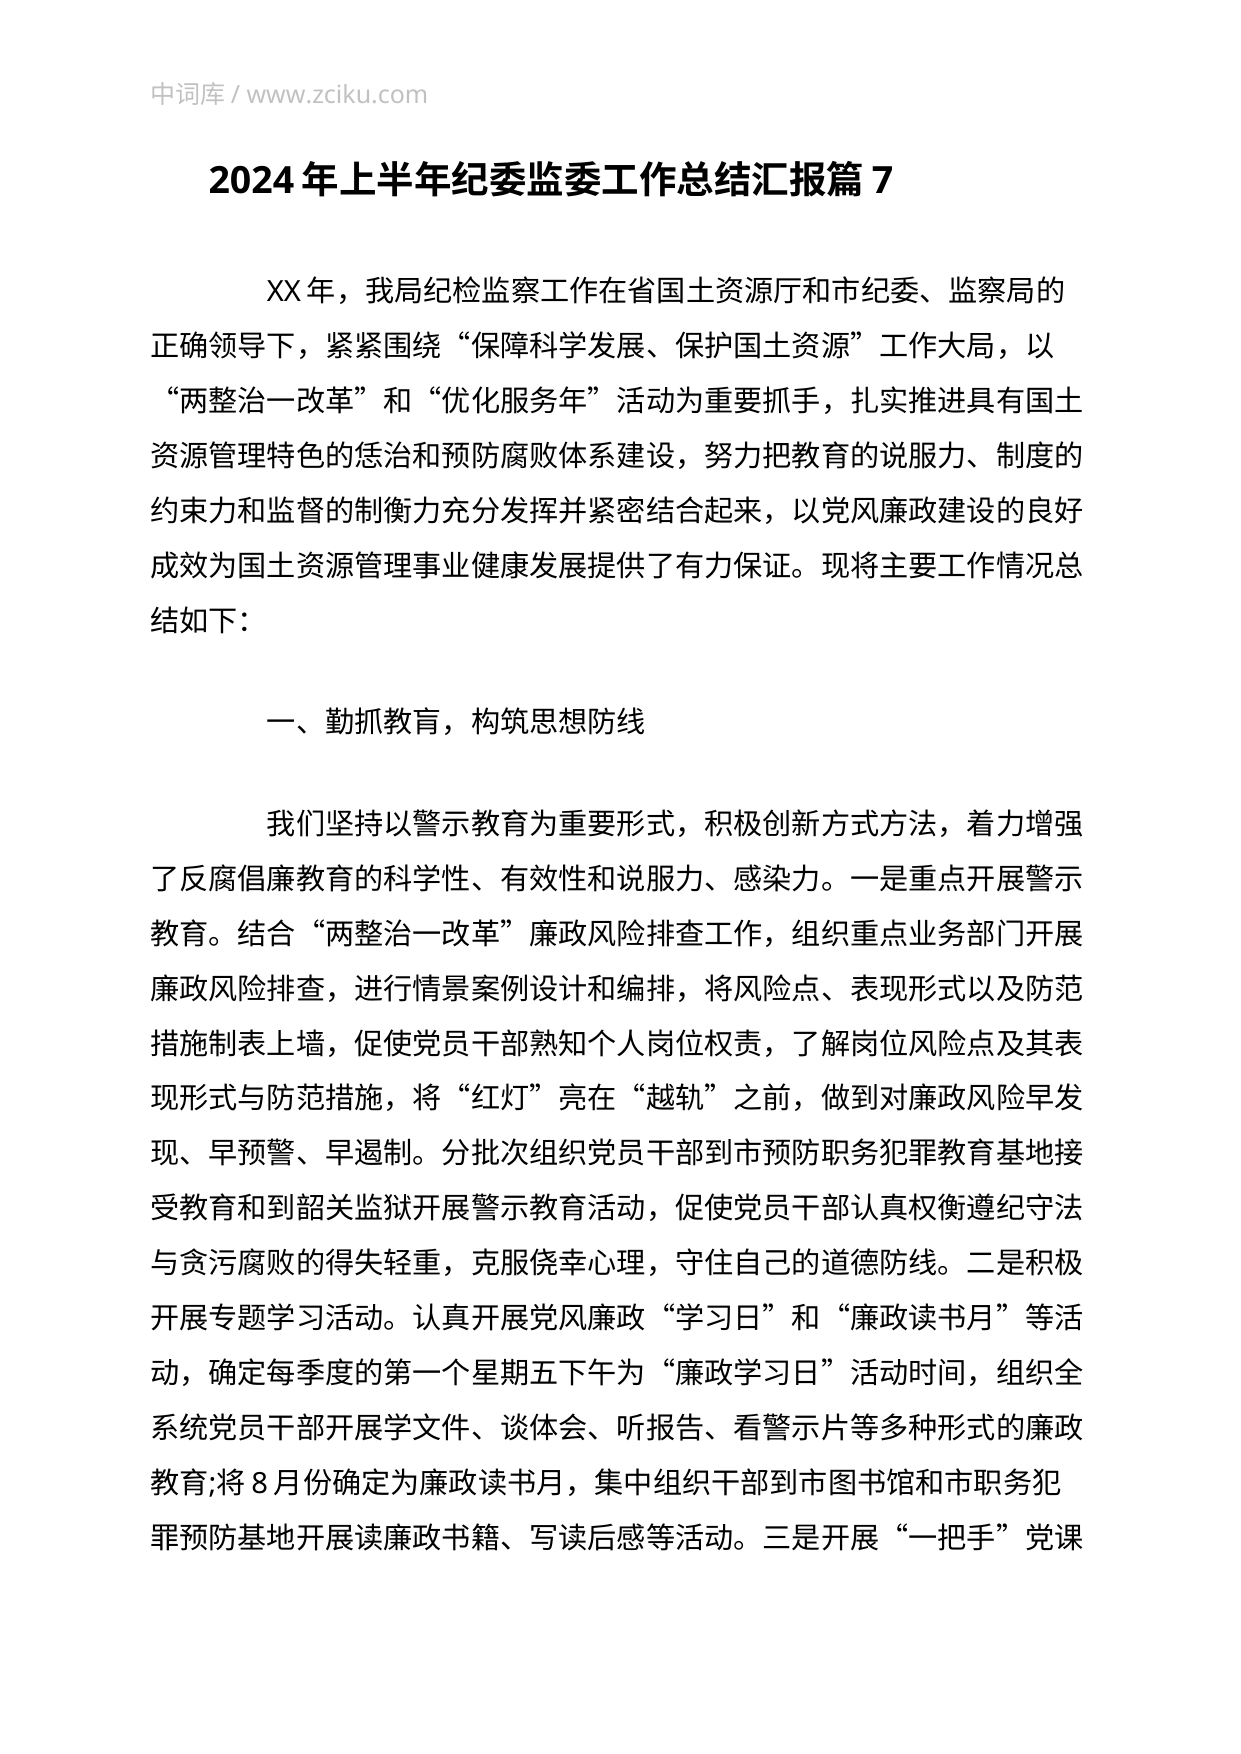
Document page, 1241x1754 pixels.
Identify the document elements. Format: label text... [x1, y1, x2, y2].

text 2024年上半年纪委监委工作总结汇报篇7 [150, 150, 1090, 204]
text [150, 801, 1090, 1557]
text XX年，我局纪检监察工作在省国土资源厅和市纪委、监察局的正确领导下，紧紧围绕“保障科学发展、保护国土资源”工作大局，以“两整治一改革”和“优化服务年”活动为重要抓手，扎实推进具有国土资源管理特色的恁治和预防腐败体系建设，努力把教育的说服力、制度的约束力和监督的制衡力充分发挥并紧密结合起来，以党风廉政建设的良好成效为国土资源管理事业健康发展提供了有力保证。现将主要工作情况总结如下： [150, 268, 1090, 639]
text 一、勤抓教肓，构筑思想防线 [150, 699, 1090, 741]
